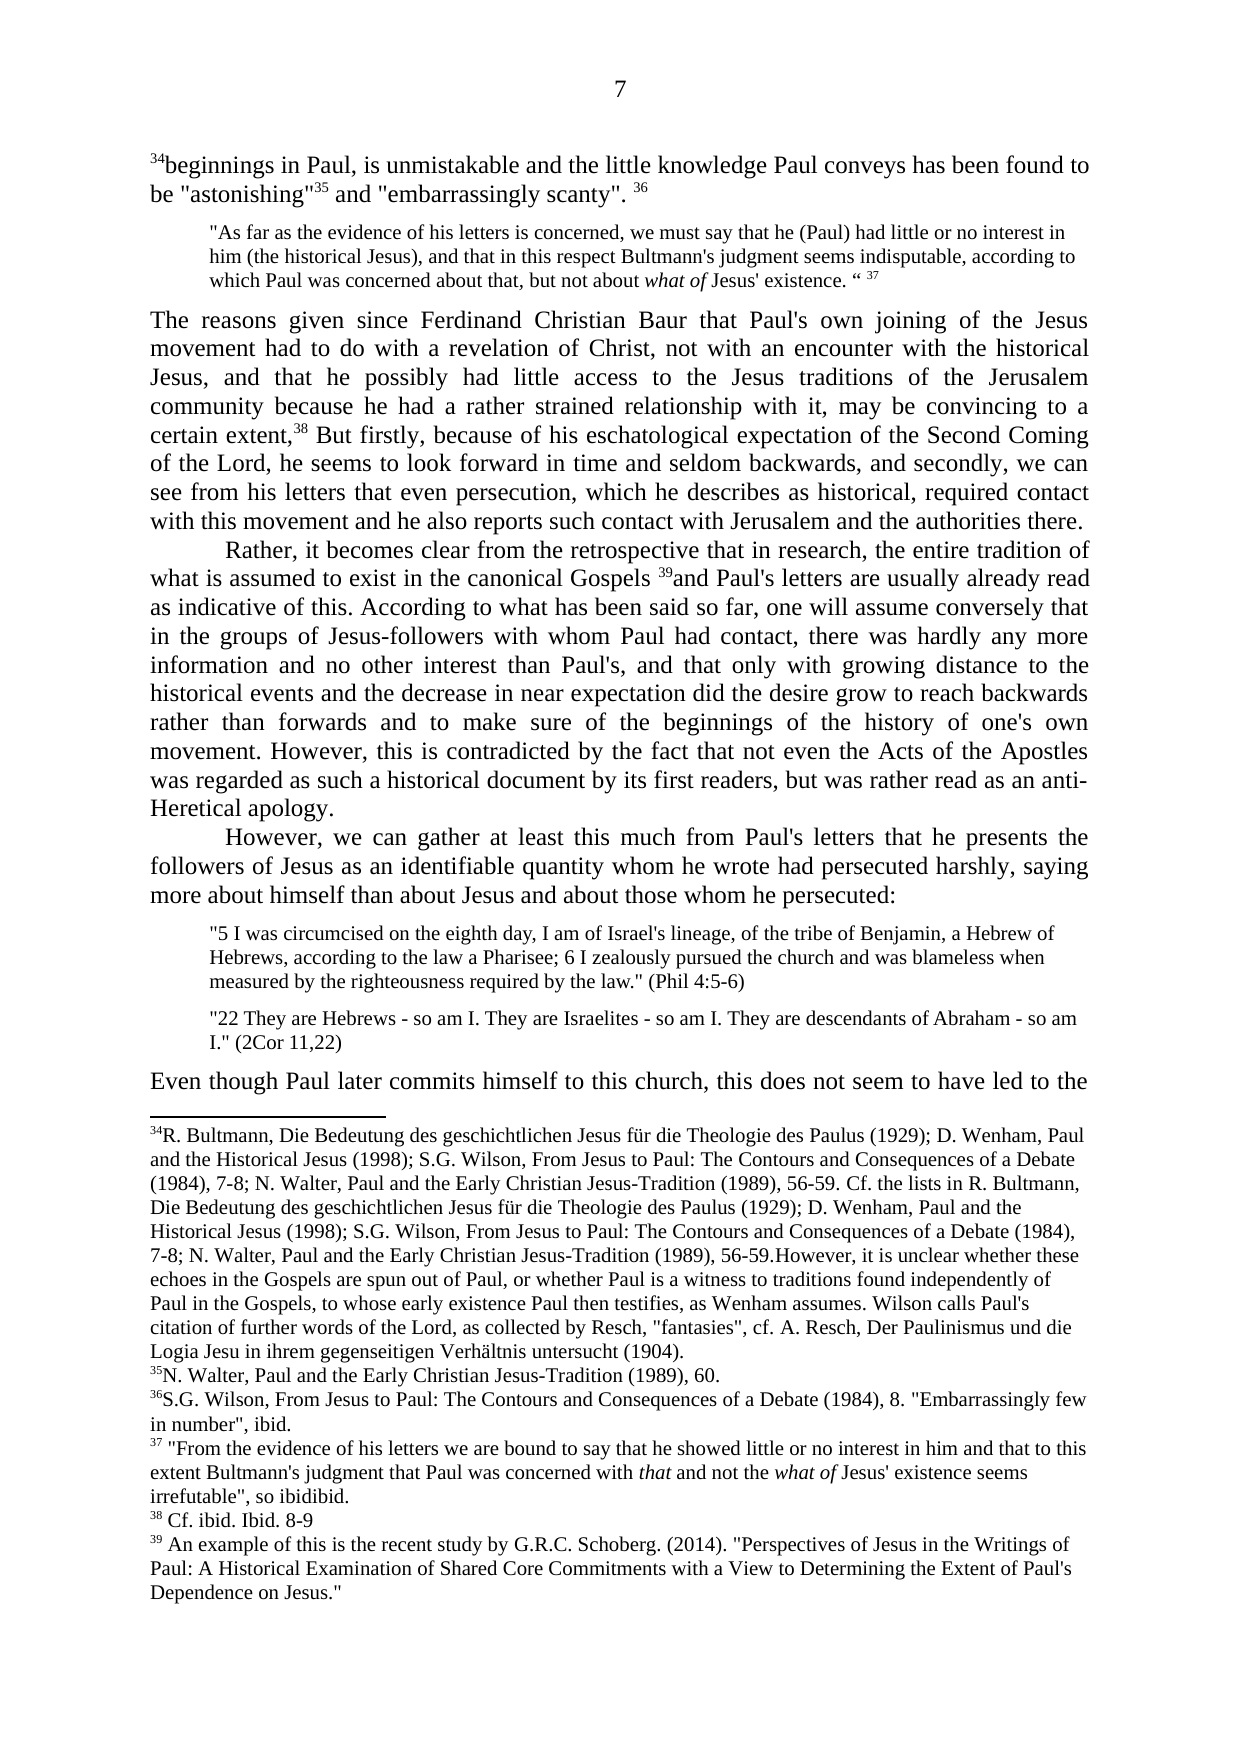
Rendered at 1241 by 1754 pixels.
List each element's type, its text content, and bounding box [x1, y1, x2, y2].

text However, we can gather at least this much from Paul's letters that he presents the followers of Jesus as an identifiable quantity whom he wrote had persecuted harshly, saying more about himself than about Jesus and about those whom he persecuted: [150, 822, 1090, 908]
text Rather, it becomes clear from the retrospective that in research, the entire tradition of what is assumed to exist in the canonical Gospels and Paul's letters are usually already read as indicative of this. According to what has been said so far, one will assume conversely that in the groups of Jesus-followers with whom Paul had contact, there was hardly any more information and no other interest than Paul's, and that only with growing distance to the historical events and the decrease in near expectation did the desire grow to reach backwards rather than forwards and to make sure of the beginnings of the history of one's own movement. However, this is contradicted by the fact that not even the Acts of the Apostles was regarded as such a historical document by its first readers, but was rather read as an anti-Heretical apology. [150, 535, 1090, 822]
text Even though Paul later commits himself to this church, this does not seem to have led to the self-assessment that he was no longer a "Hebrew", an "Israelite", a "descendant of Abraham" or blameless when measured against the righteousness required by the law. [150, 1066, 1090, 1095]
text The reasons given since Ferdinand Christian Baur that Paul's own joining of the Jesus movement had to do with a revelation of Christ, not with an encounter with the historical Jesus, and that he possibly had little access to the Jesus traditions of the Jerusalem community because he had a rather strained relationship with it, may be convincing to a certain extent, But firstly, because of his eschatological expectation of the Second Coming of the Lord, he seems to look forward in time and seldom backwards, and secondly, we can see from his letters that even persecution, which he describes as historical, required contact with this movement and he also reports such contact with Jerusalem and the authorities there. [150, 305, 1090, 535]
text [150, 150, 1090, 207]
text "22 They are Hebrews - so am I. They are Israelites - so am I. They are descendants of Abraham - so am I." (2Cor 11,22) [209, 1006, 1090, 1054]
text "5 I was circumcised on the eighth day, I am of Israel's lineage, of the tribe of Benjamin, a Hebrew of Hebrews, according to the law a Pharisee; 6 I zealously pursued the church and was blameless when measured by the righteousness required by the law." (Phil 4:5-6) [209, 921, 1090, 993]
text "As far as the evidence of his letters is concerned, we must say that he (Paul) had little or no interest in him (the historical Jesus), and that in this respect Bultmann's judgment seems indisputable, according to which Paul was concerned about that, but not about what of Jesus' existence. “ [209, 220, 1090, 292]
